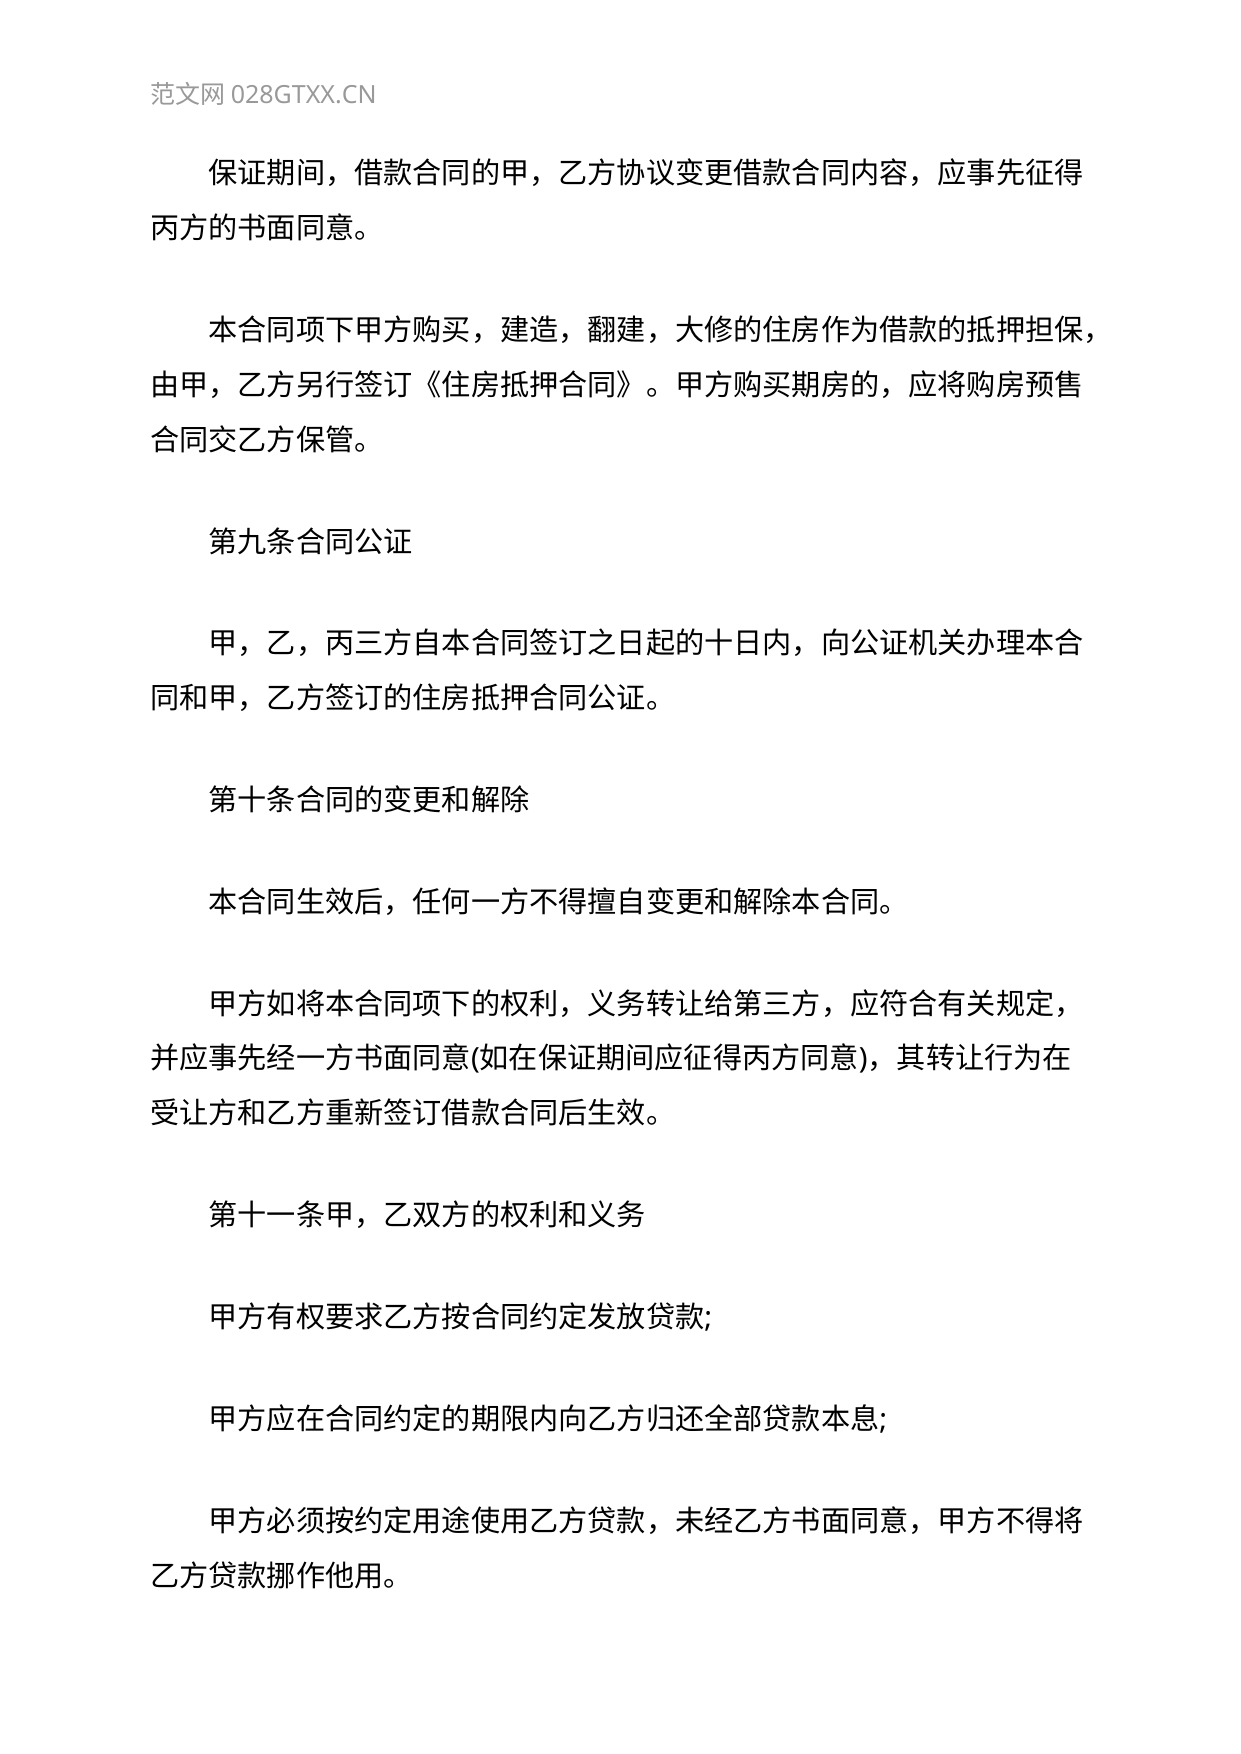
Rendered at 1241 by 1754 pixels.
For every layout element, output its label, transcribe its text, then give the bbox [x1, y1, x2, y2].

text 第十条合同的变更和解除 [150, 777, 1090, 819]
text 本合同生效后，任何一方不得擅自变更和解除本合同。 [150, 878, 1090, 921]
text 甲，乙，丙三方自本合同签订之日起的十日内，向公证机关办理本合同和甲，乙方签订的住房抵押合同公证。 [150, 620, 1090, 717]
text 甲方应在合同约定的期限内向乙方归还全部贷款本息; [150, 1396, 1090, 1438]
text 甲方如将本合同项下的权利，义务转让给第三方，应符合有关规定，并应事先经一方书面同意(如在保证期间应征得丙方同意)，其转让行为在受让方和乙方重新签订借款合同后生效。 [150, 980, 1090, 1132]
text 保证期间，借款合同的甲，乙方协议变更借款合同内容，应事先征得丙方的书面同意。 [150, 150, 1090, 247]
text 甲方有权要求乙方按合同约定发放贷款; [150, 1294, 1090, 1336]
text 第十一条甲，乙双方的权利和义务 [150, 1192, 1090, 1234]
text 甲方必须按约定用途使用乙方贷款，未经乙方书面同意，甲方不得将乙方贷款挪作他用。 [150, 1498, 1090, 1595]
text 本合同项下甲方购买，建造，翻建，大修的住房作为借款的抵押担保，由甲，乙方另行签订《住房抵押合同》。甲方购买期房的，应将购房预售合同交乙方保管。 [150, 307, 1090, 459]
text 第九条合同公证 [150, 518, 1090, 561]
